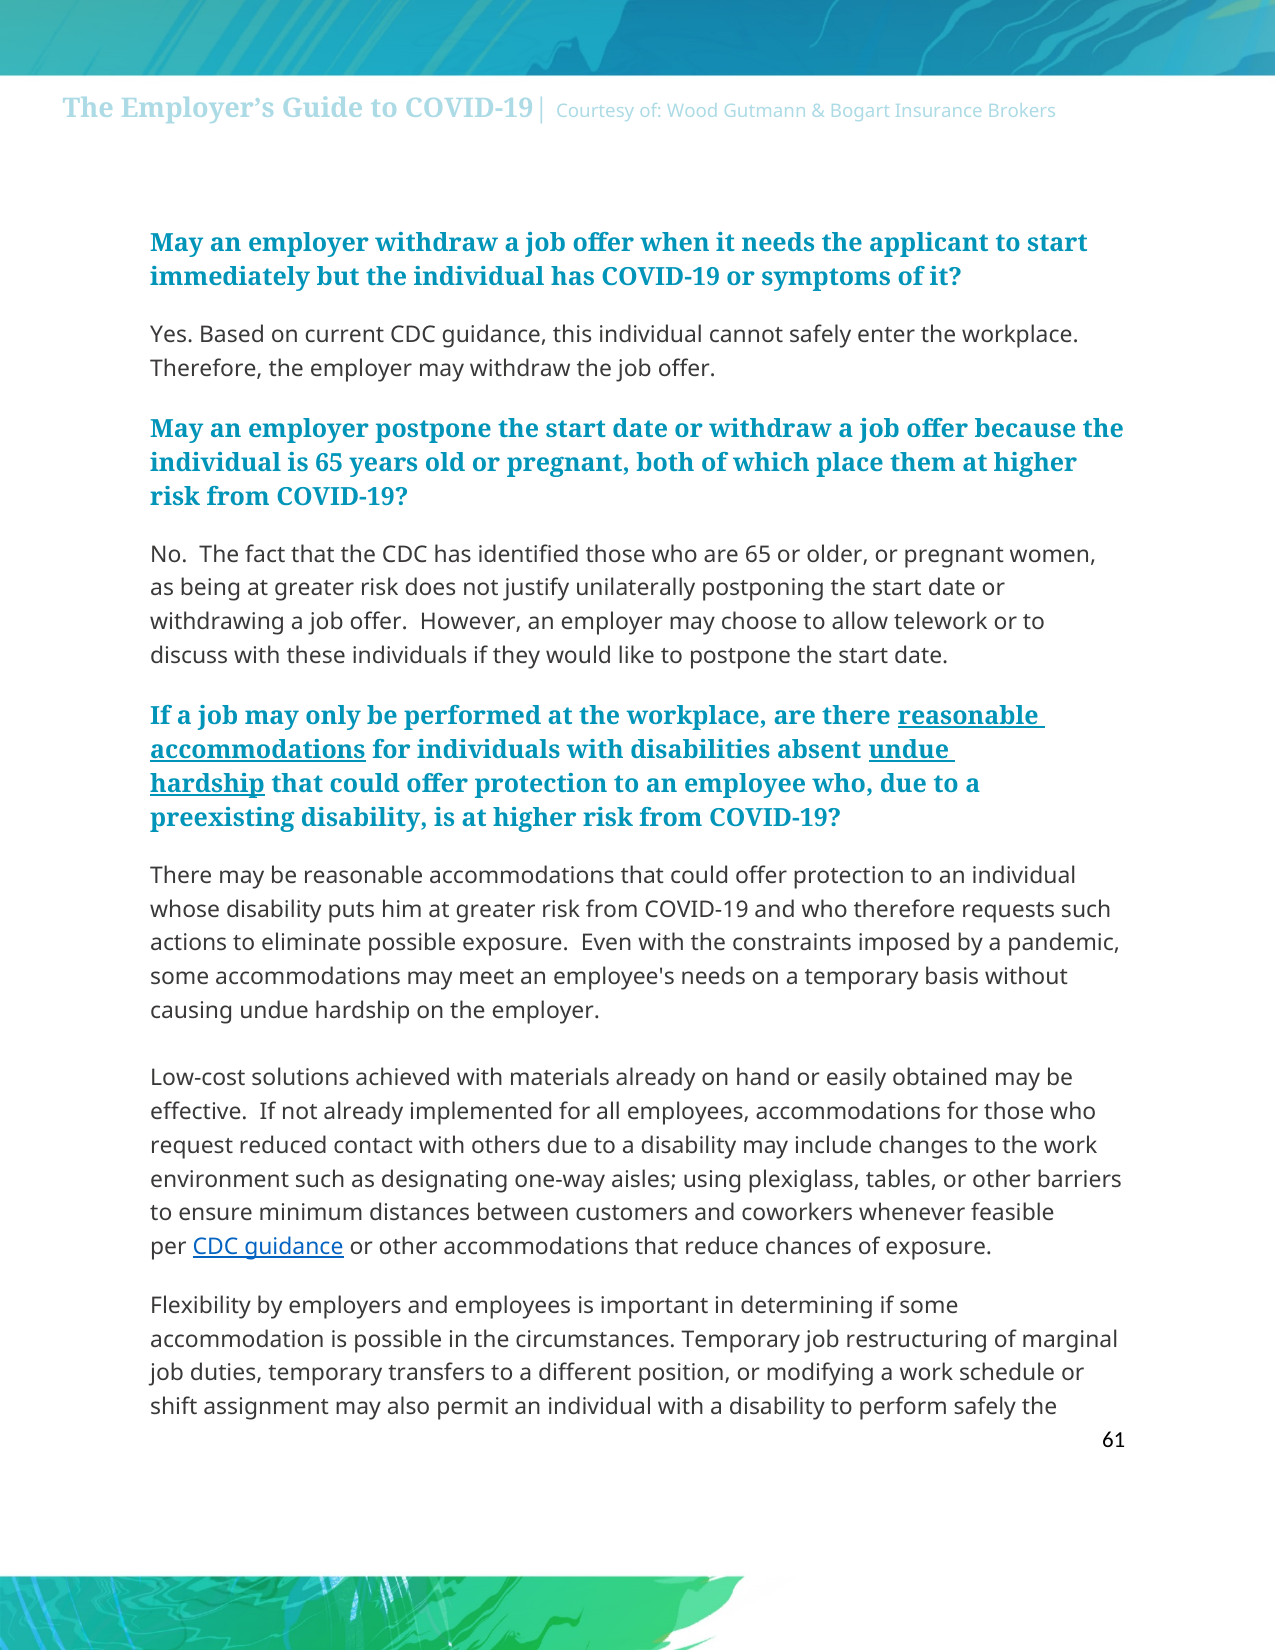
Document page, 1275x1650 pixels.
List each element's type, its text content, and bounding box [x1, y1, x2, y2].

text May an employer postpone the start date or withdraw a job offer because the individual is 65 years old or pregnant, both of which place them at higher risk from COVID-19? [150, 410, 1125, 512]
text There may be reasonable accommodations that could offer protection to an individual whose disability puts him at greater risk from COVID-19 and who therefore requests such actions to eliminate possible exposure. Even with the constraints imposed by a pandemic, some accommodations may meet an employee's needs on a temporary basis without causing undue hardship on the employer. Low-cost solutions achieved with materials already on hand or easily obtained may be effective. If not already implemented for all employees, accommodations for those who request reduced contact with others due to a disability may include changes to the work environment such as designating one-way aisles; using plexiglass, tables, or other barriers to ensure minimum distances between customers and coworkers whenever feasible per CDC guidance or other accommodations that reduce chances of exposure. [150, 859, 1125, 1261]
text If a job may only be performed at the workplace, are there reasonable accommodations for individuals with disabilities absent undue hardship that could offer protection to an employee who, due to a preexisting disability, is at higher risk from COVID-19? [150, 697, 1125, 834]
text No. The fact that the CDC has identified those who are 65 or older, or pregnant women, as being at greater risk does not justify unilaterally postponing the start date or withdrawing a job offer. However, an employer may choose to allow telework or to discuss with these individuals if they would like to postpone the start date. [150, 537, 1125, 670]
text Yes. Based on current CDC guidance, this individual cannot safely enter the workplace. Therefore, the employer may withdraw the job offer. [150, 318, 1125, 383]
text May an employer withdraw a job offer when it needs the applicant to start immediately but the individual has COVID-19 or symptoms of it? [150, 225, 1125, 293]
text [150, 1289, 1125, 1421]
picture [0, 0, 1275, 91]
picture [0, 93, 1275, 1650]
